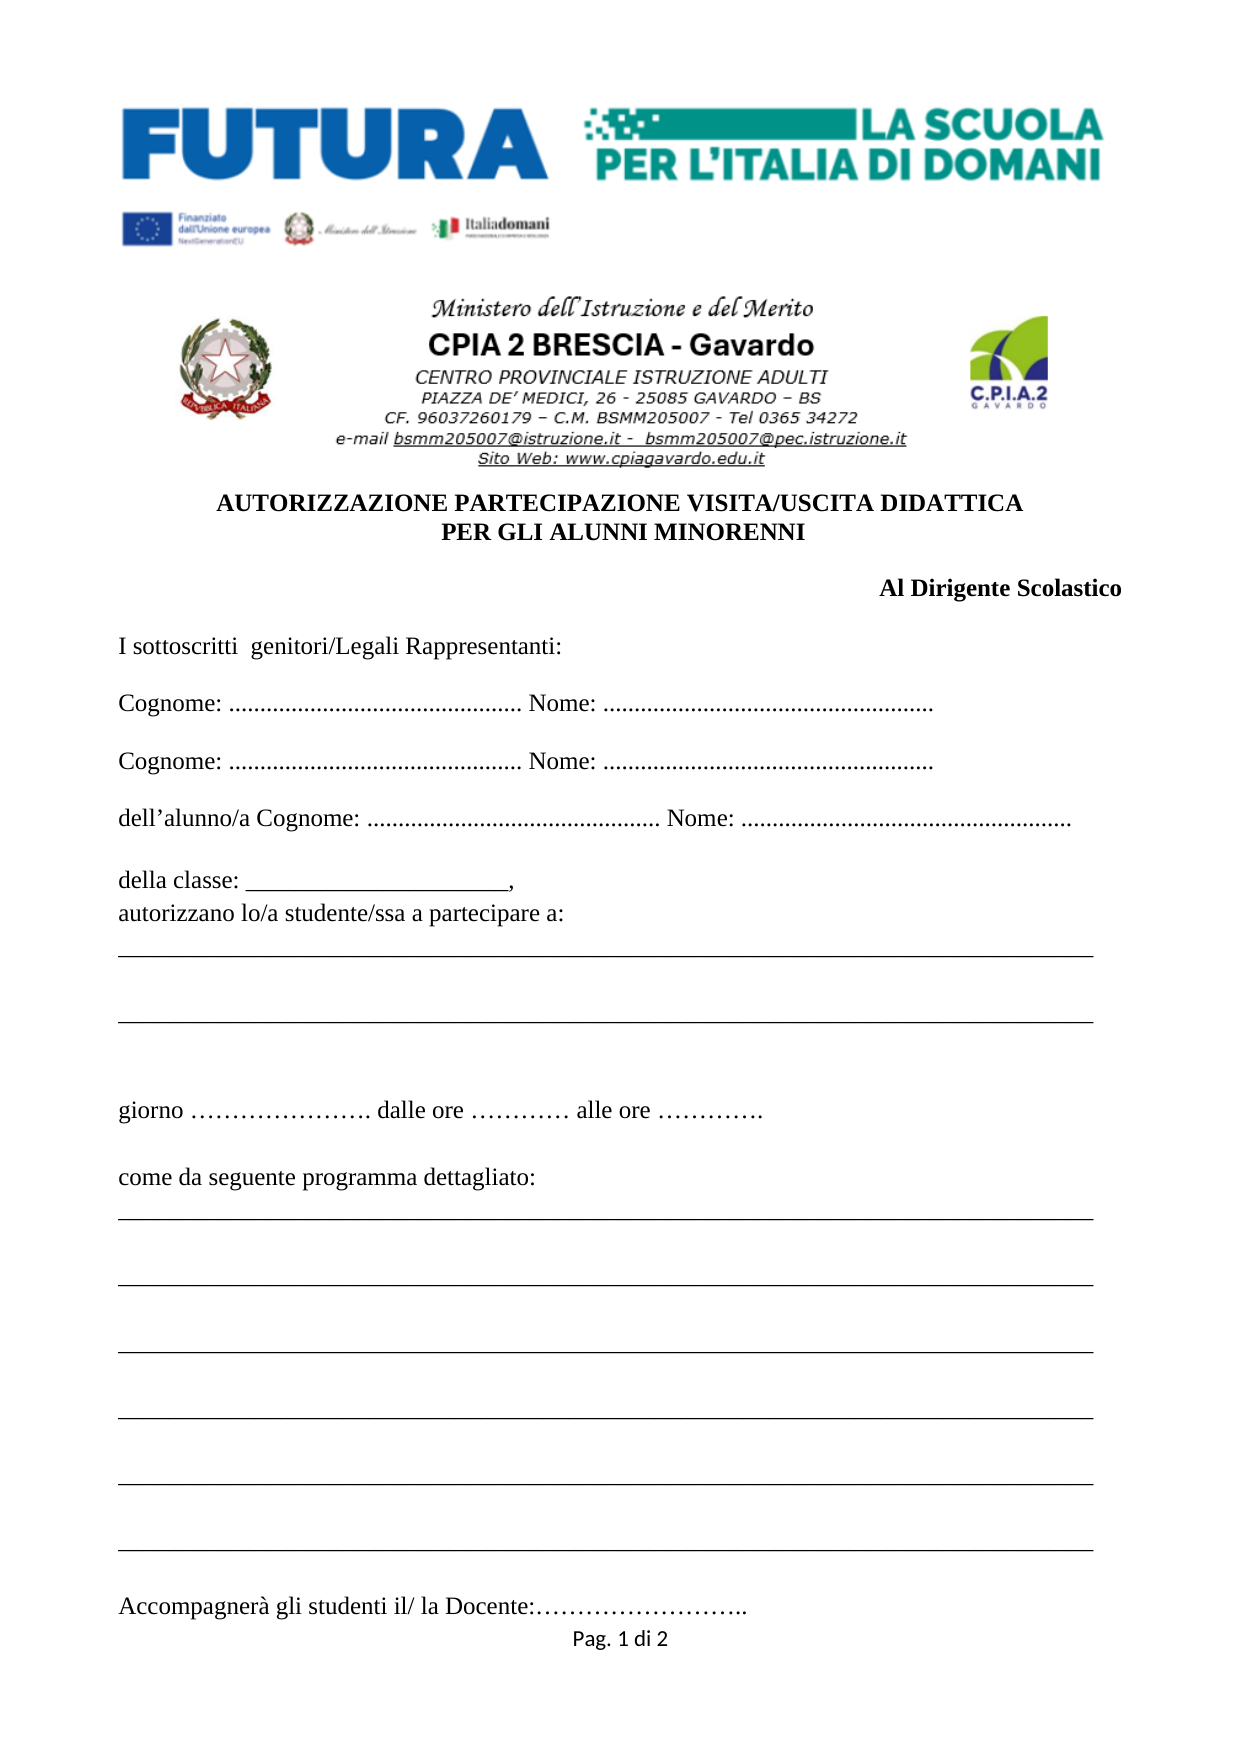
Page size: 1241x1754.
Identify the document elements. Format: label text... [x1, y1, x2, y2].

text come da seguente programma dettagliato: [118, 1162, 1122, 1190]
text ______________________________________________________________________________ [118, 1327, 1122, 1355]
text della classe: _____________________, [118, 865, 1122, 894]
text ______________________________________________________________________________ [118, 1459, 1122, 1487]
text ______________________________________________________________________________ [118, 1525, 1122, 1553]
picture [118, 104, 1123, 469]
text I sottoscritti genitori/Legali Rappresentanti: [118, 631, 1122, 660]
text Cognome: ............................................... Nome: ..................................................... [118, 746, 1122, 775]
text ______________________________________________________________________________ [118, 1194, 1122, 1223]
text Cognome: ............................................... Nome: ..................................................... [118, 688, 1122, 717]
text Accompagnerà gli studenti il/ la Docente:…………………….. [118, 1591, 1122, 1619]
text ______________________________________________________________________________ [118, 1393, 1122, 1421]
text dell’alunno/a Cognome: ............................................... Nome: ..................................................... [118, 803, 1122, 832]
text giorno …………………. dalle ore ………… alle ore …………. [118, 1096, 1122, 1124]
text autorizzano lo/a studente/ssa a partecipare a: [118, 898, 1122, 927]
text ______________________________________________________________________________ [118, 931, 1122, 960]
text ______________________________________________________________________________ [118, 1261, 1122, 1289]
text ______________________________________________________________________________ [118, 997, 1122, 1026]
text Al Dirigente Scolastico [118, 573, 1122, 602]
